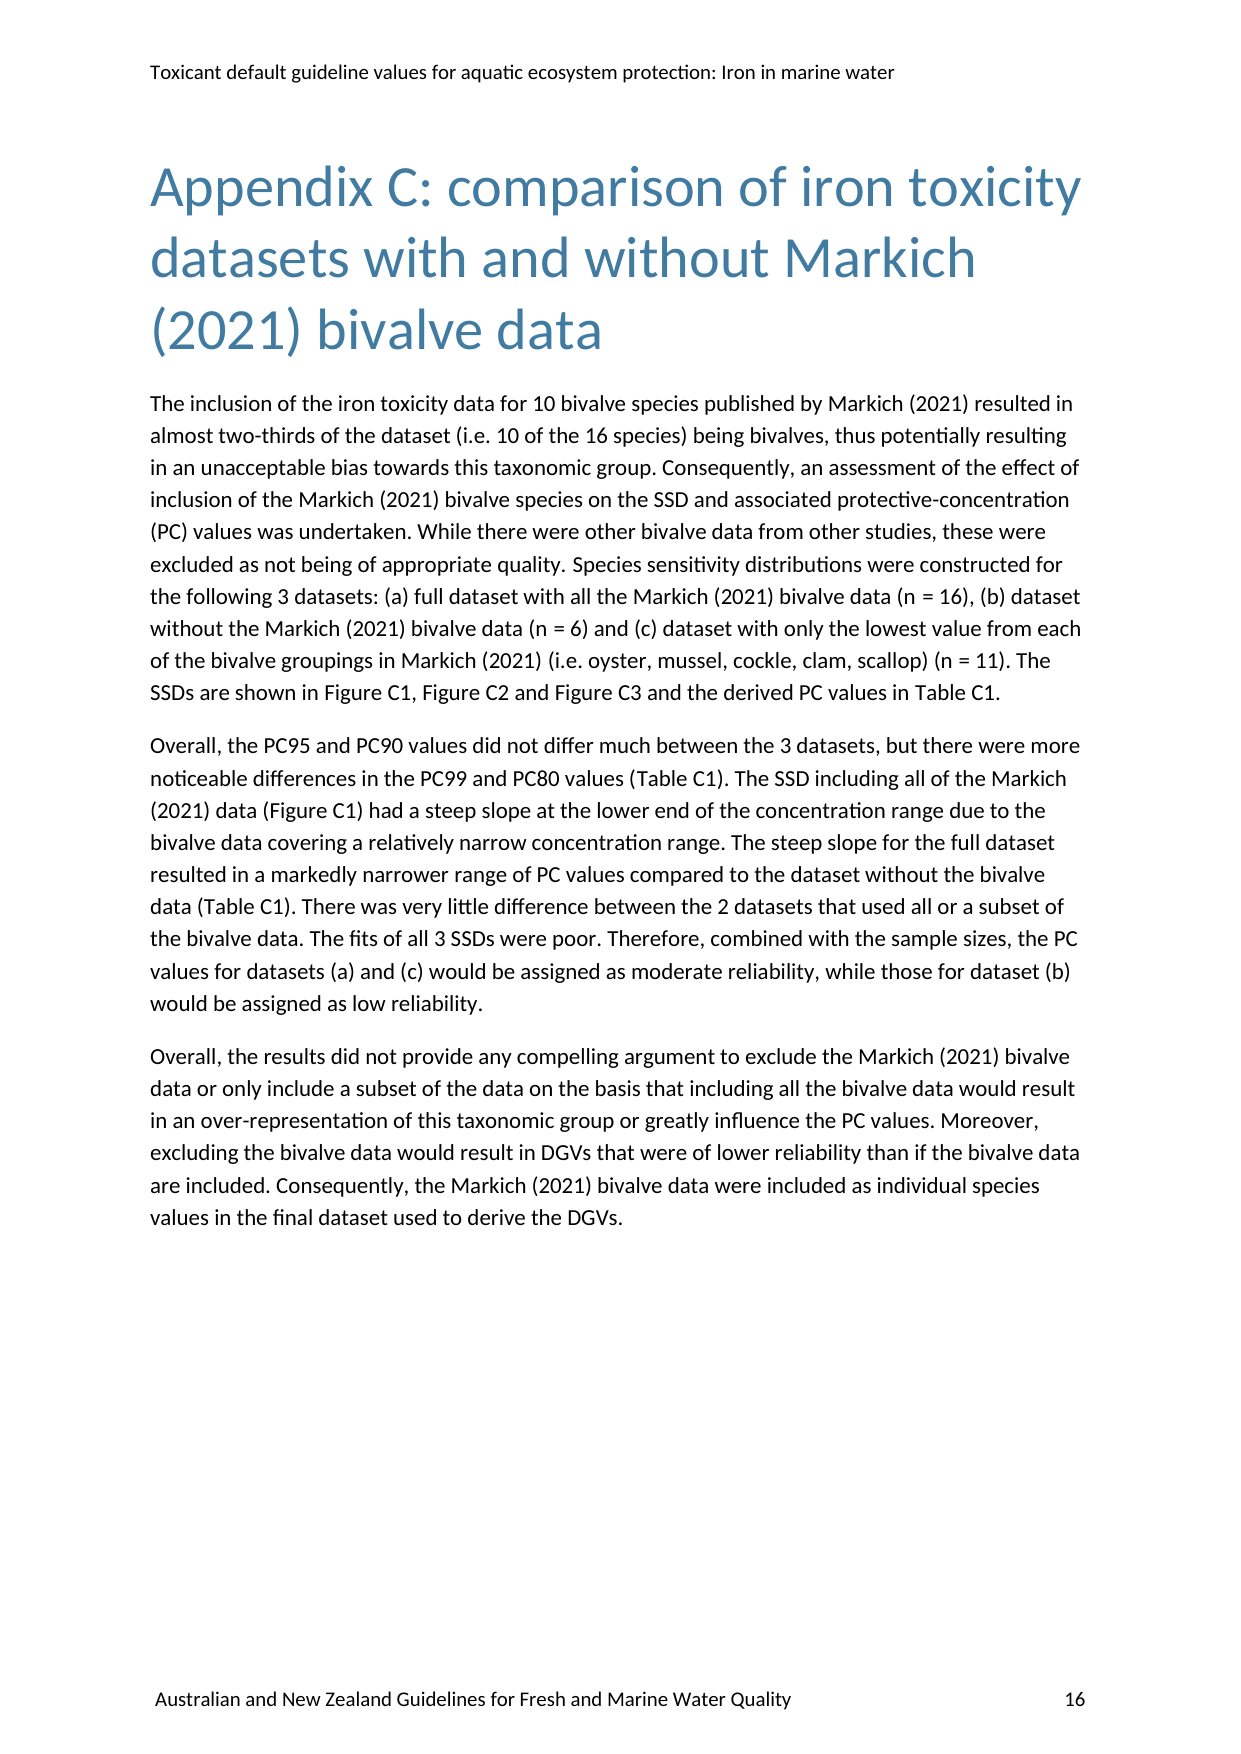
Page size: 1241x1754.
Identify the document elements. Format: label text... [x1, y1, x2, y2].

text Overall, the PC95 and PC90 values did not differ much between the 3 datasets, but there were more noticeable differences in the PC99 and PC80 values (Table C1). The SSD including all of the Markich (2021) data (Figure C1) had a steep slope at the lower end of the concentration range due to the bivalve data covering a relatively narrow concentration range. The steep slope for the full dataset resulted in a markedly narrower range of PC values compared to the dataset without the bivalve data (Table C1). There was very little difference between the 2 datasets that used all or a subset of the bivalve data. The fits of all 3 SSDs were poor. Therefore, combined with the sample sizes, the PC values for datasets (a) and (c) would be assigned as moderate reliability, while those for dataset (b) would be assigned as low reliability. [150, 731, 1090, 1017]
text The inclusion of the iron toxicity data for 10 bivalve species published by Markich (2021) resulted in almost two-thirds of the dataset (i.e. 10 of the 16 species) being bivalves, thus potentially resulting in an unacceptable bias towards this taxonomic group. Consequently, an assessment of the effect of inclusion of the Markich (2021) bivalve species on the SSD and associated protective-concentration (PC) values was undertaken. While there were other bivalve data from other studies, these were excluded as not being of appropriate quality. Species sensitivity distributions were constructed for the following 3 datasets: (a) full dataset with all the Markich (2021) bivalve data (n = 16), (b) dataset without the Markich (2021) bivalve data (n = 6) and (c) dataset with only the lowest value from each of the bivalve groupings in Markich (2021) (i.e. oyster, mussel, cockle, clam, scallop) (n = 11). The SSDs are shown in Figure C1, Figure C2 and Figure C3 and the derived PC values in Table C1. [150, 389, 1090, 706]
subtitle Appendix C: comparison of iron toxicity datasets with and without Markich (2021) bivalve data [150, 150, 1090, 364]
text Overall, the results did not provide any compelling argument to exclude the Markich (2021) bivalve data or only include a subset of the data on the basis that including all the bivalve data would result in an over-representation of this taxonomic group or greatly influence the PC values. Moreover, excluding the bivalve data would result in DGVs that were of lower reliability than if the bivalve data are included. Consequently, the Markich (2021) bivalve data were included as individual species values in the final dataset used to derive the DGVs. [150, 1042, 1090, 1231]
